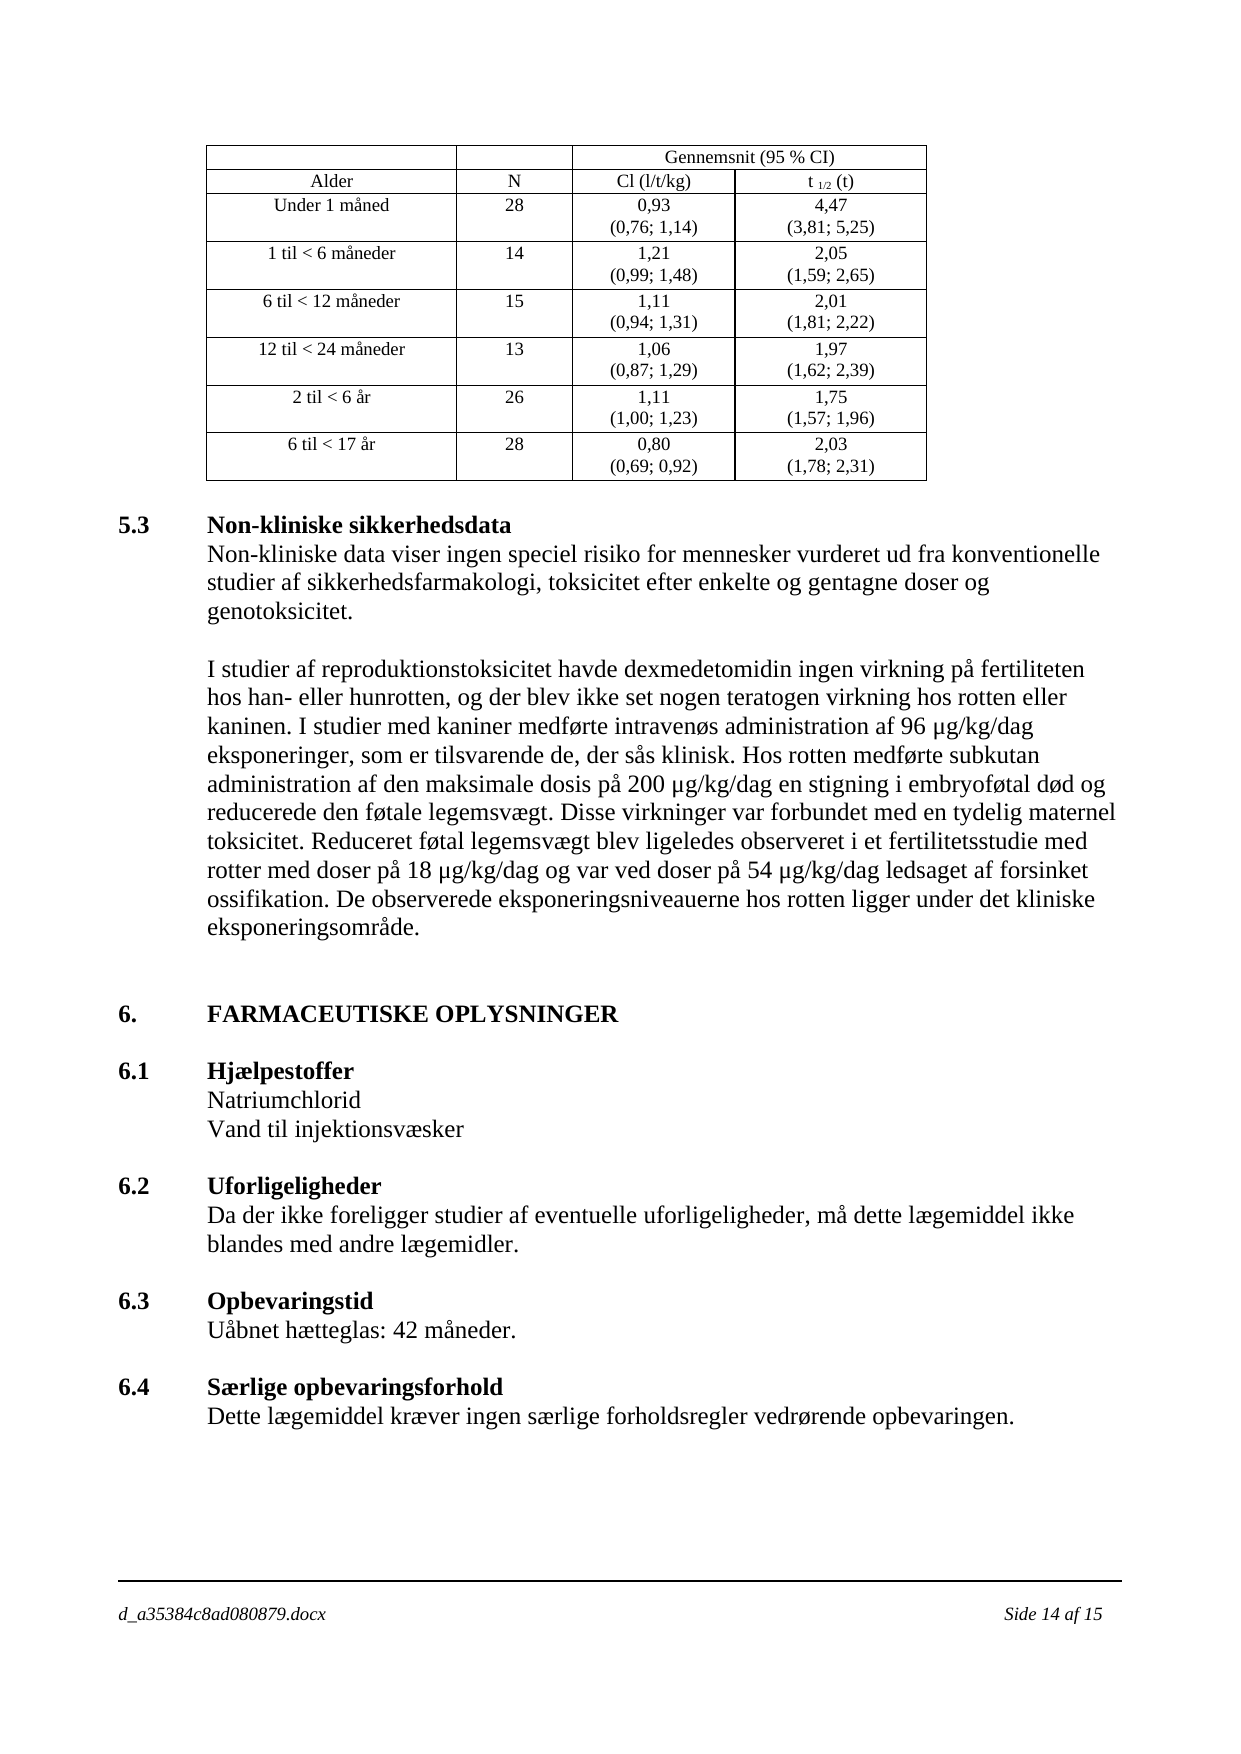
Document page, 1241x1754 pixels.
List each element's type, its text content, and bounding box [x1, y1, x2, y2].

table_cell 15 [457, 290, 572, 337]
table_cell 6 til < 17 år [207, 433, 456, 480]
text 6. FARMACEUTISKE OPLYSNINGER [118, 999, 1122, 1027]
table_cell t 1/2 (t) [736, 170, 926, 193]
table_cell 1,11 (0,94; 1,31) [573, 290, 734, 337]
text 6.3 Opbevaringstid [118, 1286, 1122, 1315]
text 6.1 Hjælpestoffer [118, 1056, 1122, 1085]
table_cell 1,11 (1,00; 1,23) [573, 386, 734, 432]
table_header [207, 146, 456, 169]
text Non-kliniske data viser ingen speciel risiko for mennesker vurderet ud fra konventionelle studier af sikkerhedsfarmakologi, toksicitet efter enkelte og gentagne doser og genotoksicitet. [207, 539, 1122, 625]
table_cell 4,47 (3,81; 5,25) [736, 194, 926, 241]
table_cell Alder [207, 170, 456, 193]
text Da der ikke foreligger studier af eventuelle uforligeligheder, må dette lægemiddel ikke blandes med andre lægemidler. [207, 1200, 1122, 1257]
table_cell 13 [457, 338, 572, 384]
text 6.2 Uforligeligheder [118, 1171, 1122, 1200]
table_cell 14 [457, 242, 572, 289]
table_cell 12 til < 24 måneder [207, 338, 456, 384]
table_header Gennemsnit (95 % CI) [573, 146, 926, 169]
table_cell 1 til < 6 måneder [207, 242, 456, 289]
text 6.4 Særlige opbevaringsforhold [118, 1372, 1122, 1401]
table_cell 2,03 (1,78; 2,31) [736, 433, 926, 480]
table_cell 1,21 (0,99; 1,48) [573, 242, 734, 289]
table_cell 1,06 (0,87; 1,29) [573, 338, 734, 384]
text I studier af reproduktionstoksicitet havde dexmedetomidin ingen virkning på fertiliteten hos han- eller hunrotten, og der blev ikke set nogen teratogen virkning hos rotten eller kaninen. I studier med kaniner medførte intravenøs administration af 96 μg/kg/dag eksponeringer, som er tilsvarende de, der sås klinisk. Hos rotten medførte subkutan administration af den maksimale dosis på 200 μg/kg/dag en stigning i embryoføtal død og reducerede den føtale legemsvægt. Disse virkninger var forbundet med en tydelig maternel toksicitet. Reduceret føtal legemsvægt blev ligeledes observeret i et fertilitetsstudie med rotter med doser på 18 μg/kg/dag og var ved doser på 54 μg/kg/dag ledsaget af forsinket ossifikation. De observerede eksponeringsniveauerne hos rotten ligger under det kliniske eksponeringsområde. [207, 654, 1122, 941]
table_cell 28 [457, 194, 572, 241]
table_cell Cl (l/t/kg) [573, 170, 734, 193]
text Dette lægemiddel kræver ingen særlige forholdsregler vedrørende opbevaringen. [207, 1401, 1122, 1430]
text Uåbnet hætteglas: 42 måneder. [207, 1315, 1122, 1344]
table_cell Under 1 måned [207, 194, 456, 241]
text Natriumchlorid [207, 1085, 1122, 1114]
table_cell 1,97 (1,62; 2,39) [736, 338, 926, 384]
table_cell 2 til < 6 år [207, 386, 456, 432]
table_cell 26 [457, 386, 572, 432]
table_cell 2,01 (1,81; 2,22) [736, 290, 926, 337]
table_header [457, 146, 572, 169]
table_cell 0,93 (0,76; 1,14) [573, 194, 734, 241]
table_cell N [457, 170, 572, 193]
table_cell 0,80 (0,69; 0,92) [573, 433, 734, 480]
table_cell 6 til < 12 måneder [207, 290, 456, 337]
table_cell 2,05 (1,59; 2,65) [736, 242, 926, 289]
table_cell 28 [457, 433, 572, 480]
text 5.3 Non-kliniske sikkerhedsdata [118, 510, 1122, 539]
text Vand til injektionsvæsker [207, 1114, 1122, 1142]
table_cell 1,75 (1,57; 1,96) [736, 386, 926, 432]
